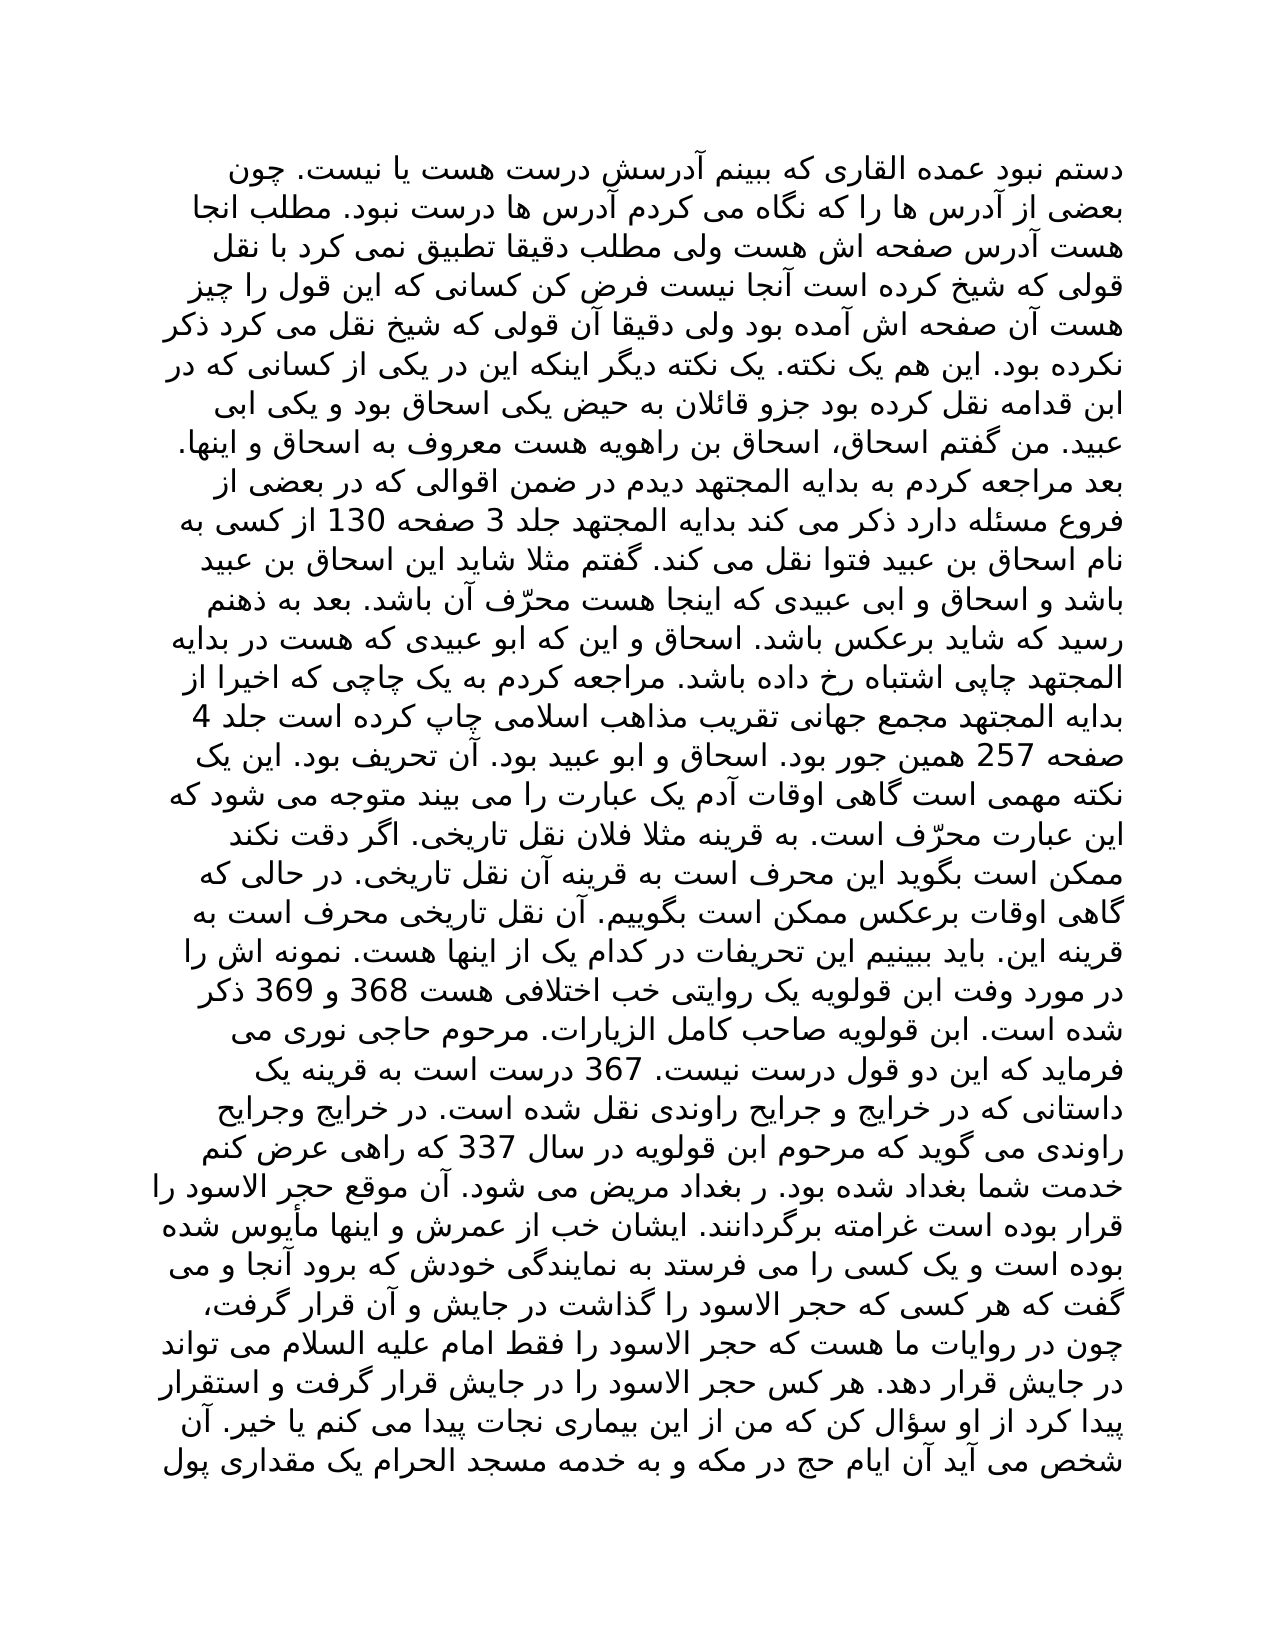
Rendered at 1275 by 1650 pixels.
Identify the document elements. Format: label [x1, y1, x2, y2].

text [150, 150, 1125, 1479]
